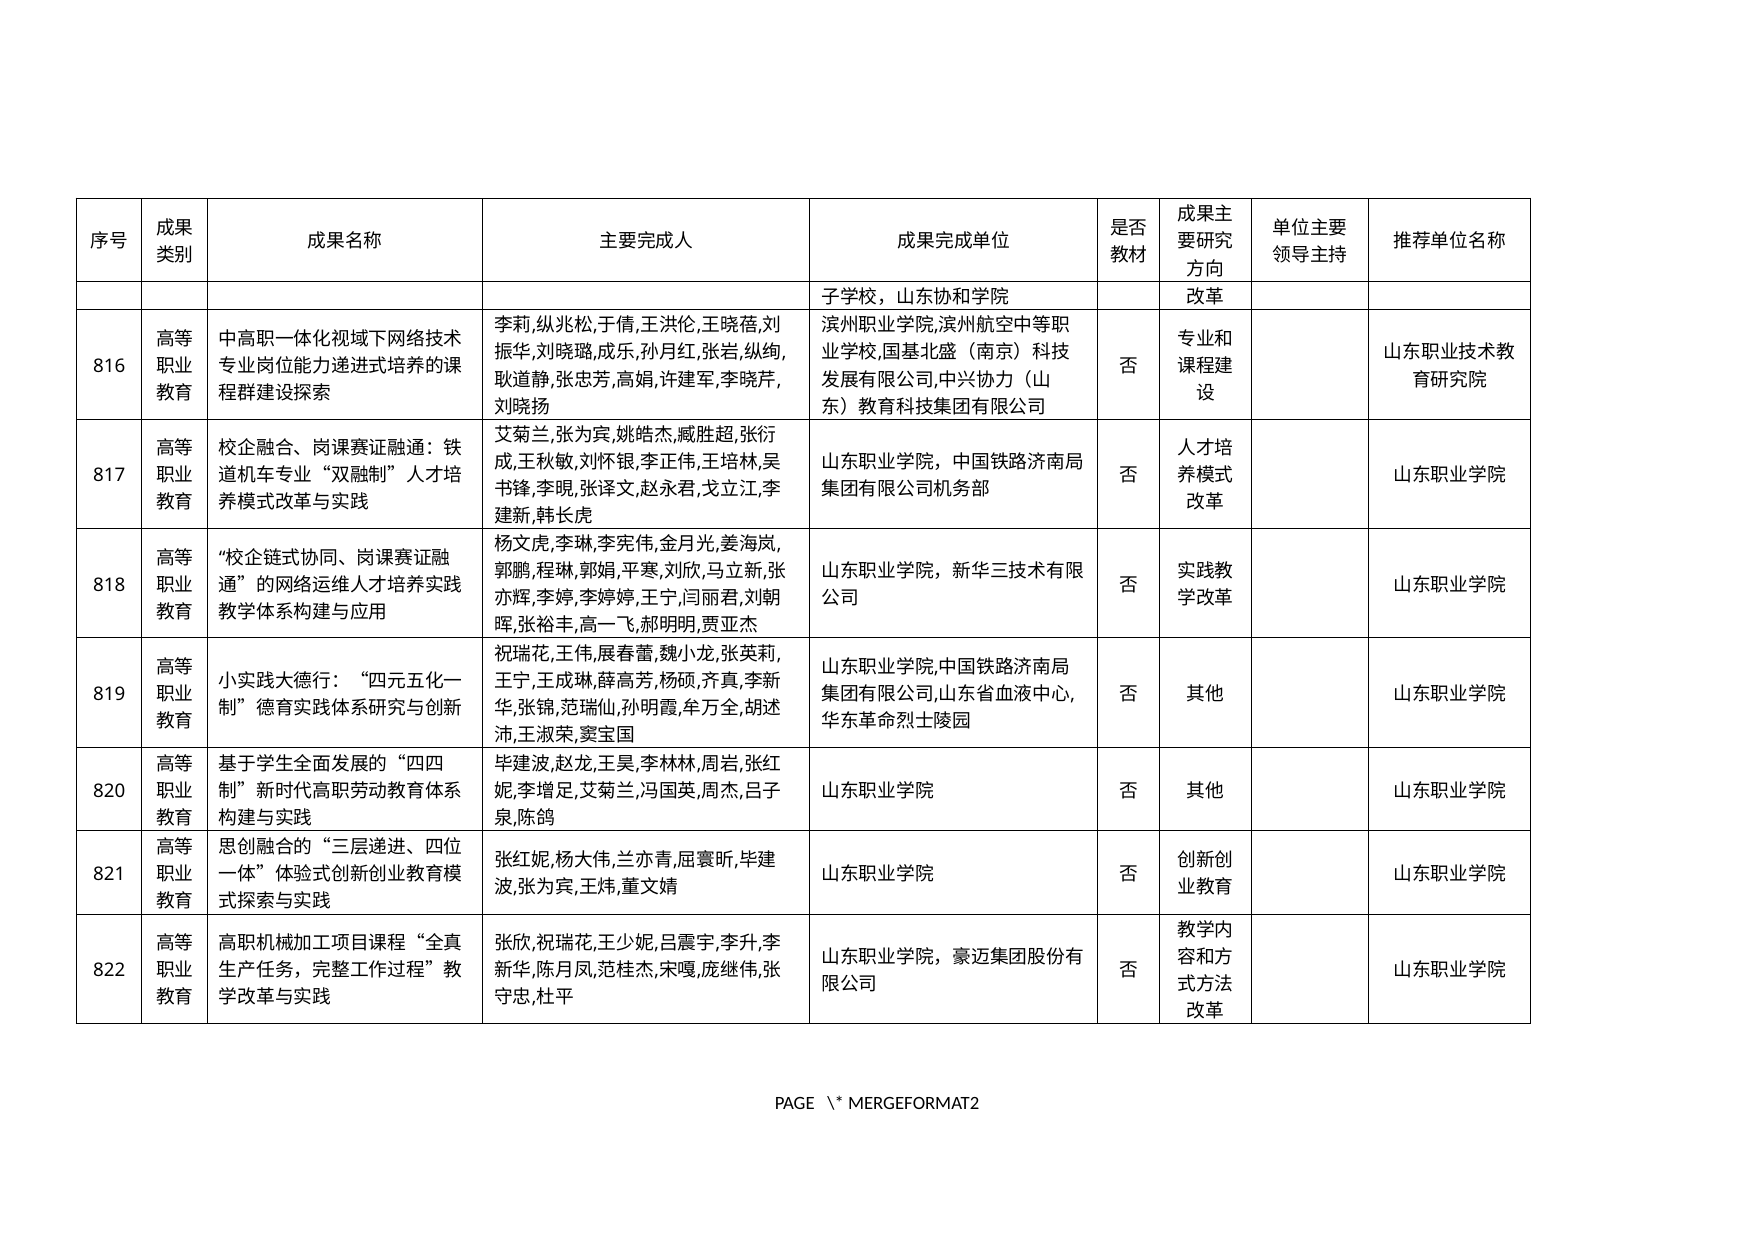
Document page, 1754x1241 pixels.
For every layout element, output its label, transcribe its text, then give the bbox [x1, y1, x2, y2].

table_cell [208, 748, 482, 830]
table_header 推荐单位名称 [1369, 199, 1530, 281]
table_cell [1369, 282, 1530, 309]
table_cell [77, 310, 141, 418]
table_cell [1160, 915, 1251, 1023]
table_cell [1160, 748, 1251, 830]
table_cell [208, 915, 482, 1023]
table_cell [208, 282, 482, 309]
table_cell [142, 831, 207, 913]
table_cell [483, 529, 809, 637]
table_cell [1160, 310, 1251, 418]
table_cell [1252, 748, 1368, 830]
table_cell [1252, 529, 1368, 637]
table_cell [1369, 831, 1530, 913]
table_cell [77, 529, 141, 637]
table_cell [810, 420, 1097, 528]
table_header 成果名称 [208, 199, 482, 281]
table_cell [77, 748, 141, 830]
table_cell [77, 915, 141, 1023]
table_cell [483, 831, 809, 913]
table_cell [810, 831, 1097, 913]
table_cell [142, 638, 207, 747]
table_header 单位主要 领导主持 [1252, 199, 1368, 281]
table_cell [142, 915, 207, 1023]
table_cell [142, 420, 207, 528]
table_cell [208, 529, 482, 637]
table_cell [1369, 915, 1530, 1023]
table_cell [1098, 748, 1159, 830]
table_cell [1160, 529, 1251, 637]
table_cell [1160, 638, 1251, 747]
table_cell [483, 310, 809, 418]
table_header 序号 [77, 199, 141, 281]
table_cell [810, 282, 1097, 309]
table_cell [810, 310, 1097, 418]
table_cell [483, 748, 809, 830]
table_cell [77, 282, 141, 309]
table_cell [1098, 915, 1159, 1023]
table_header 成果主要研究方向 [1160, 199, 1251, 281]
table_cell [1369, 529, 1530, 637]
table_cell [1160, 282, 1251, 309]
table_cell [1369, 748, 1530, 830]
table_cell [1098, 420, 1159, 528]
table_header 成果类别 [142, 199, 207, 281]
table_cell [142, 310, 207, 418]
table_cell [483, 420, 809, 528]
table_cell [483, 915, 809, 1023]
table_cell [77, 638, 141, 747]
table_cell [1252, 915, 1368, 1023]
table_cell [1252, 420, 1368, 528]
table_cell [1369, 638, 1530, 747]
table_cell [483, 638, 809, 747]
table_header 是否教材 [1098, 199, 1159, 281]
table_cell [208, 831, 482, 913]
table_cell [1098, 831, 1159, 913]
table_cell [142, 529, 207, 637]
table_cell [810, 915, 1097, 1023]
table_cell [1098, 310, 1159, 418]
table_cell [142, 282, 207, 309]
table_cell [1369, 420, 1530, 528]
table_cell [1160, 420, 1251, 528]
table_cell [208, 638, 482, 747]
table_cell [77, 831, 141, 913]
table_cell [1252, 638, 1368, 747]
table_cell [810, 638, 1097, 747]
table_header 主要完成人 [483, 199, 809, 281]
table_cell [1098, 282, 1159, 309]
table_header 成果完成单位 [810, 199, 1097, 281]
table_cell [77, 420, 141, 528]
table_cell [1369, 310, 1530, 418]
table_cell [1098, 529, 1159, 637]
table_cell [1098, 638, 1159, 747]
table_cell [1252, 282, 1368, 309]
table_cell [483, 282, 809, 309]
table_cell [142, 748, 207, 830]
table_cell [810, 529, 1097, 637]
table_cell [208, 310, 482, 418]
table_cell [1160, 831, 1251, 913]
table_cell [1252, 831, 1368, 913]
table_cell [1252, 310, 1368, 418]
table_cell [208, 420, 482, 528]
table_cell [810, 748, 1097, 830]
